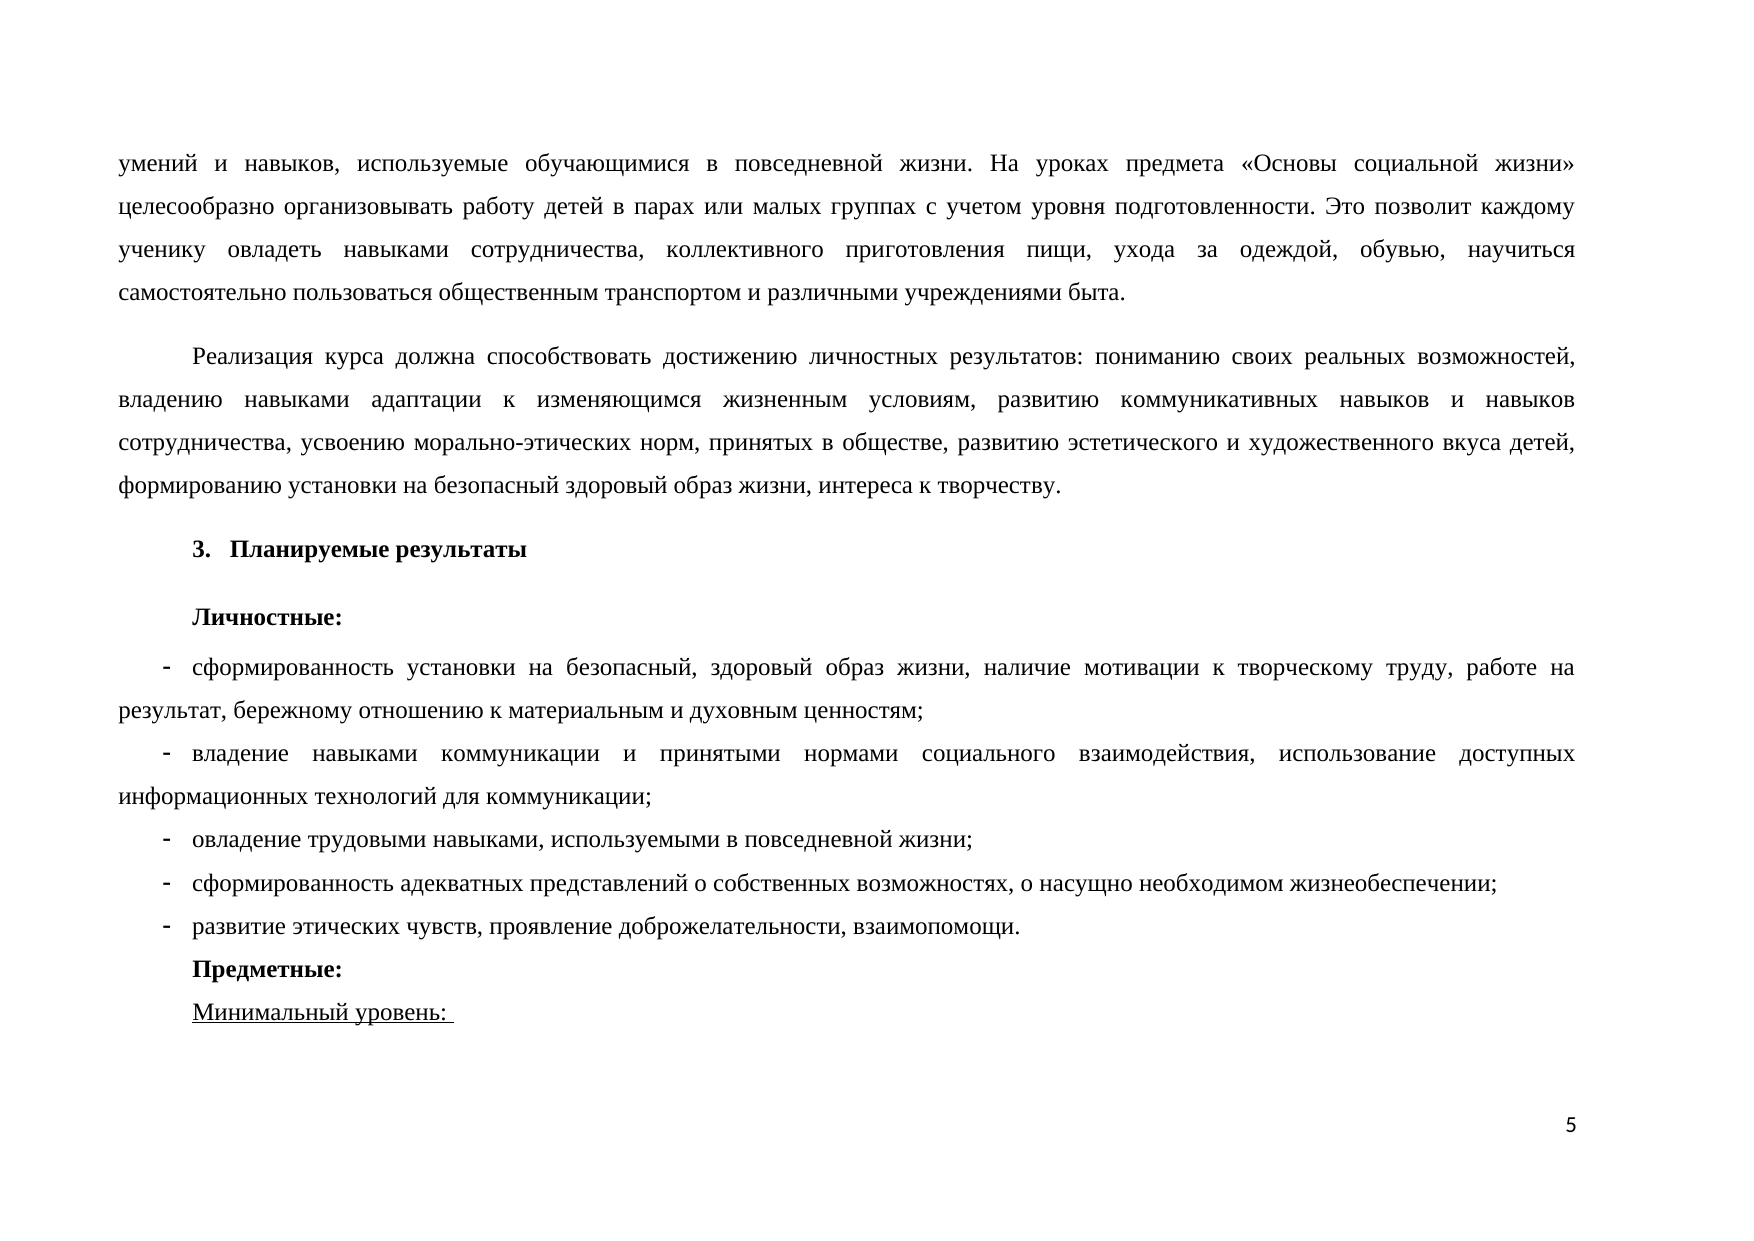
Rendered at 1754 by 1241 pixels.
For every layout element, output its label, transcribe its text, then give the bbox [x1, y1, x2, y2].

list сформированность установки на безопасный, здоровый образ жизни, наличие мотивации к творческому труду, работе на результат, бережному отношению к материальным и духовным ценностям; [118, 652, 1577, 724]
list Планируемые результаты [192, 534, 1577, 563]
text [118, 148, 1577, 306]
list владение навыками коммуникации и принятыми нормами социального взаимодействия, использование доступных информационных технологий для коммуникации; [118, 738, 1577, 810]
text Минимальный уровень: [118, 997, 1577, 1026]
list сформированность адекватных представлений о собственных возможностях, о насущно необходимом жизнеобеспечении; [118, 868, 1577, 896]
list овладение трудовыми навыками, используемыми в повседневной жизни; [118, 824, 1577, 853]
text Реализация курса должна способствовать достижению личностных результатов: пониманию своих реальных возможностей, владению навыками адаптации к изменяющимся жизненным условиям, развитию коммуникативных навыков и навыков сотрудничества, усвоению морально-этических норм, принятых в обществе, развитию эстетического и художественного вкуса детей, формированию установки на безопасный здоровый образ жизни, интереса к творчеству. [118, 341, 1577, 499]
list развитие этических чувств, проявление доброжелательности, взаимопомощи. [118, 911, 1577, 939]
text Предметные: [118, 954, 1577, 983]
text Личностные: [118, 602, 1577, 631]
